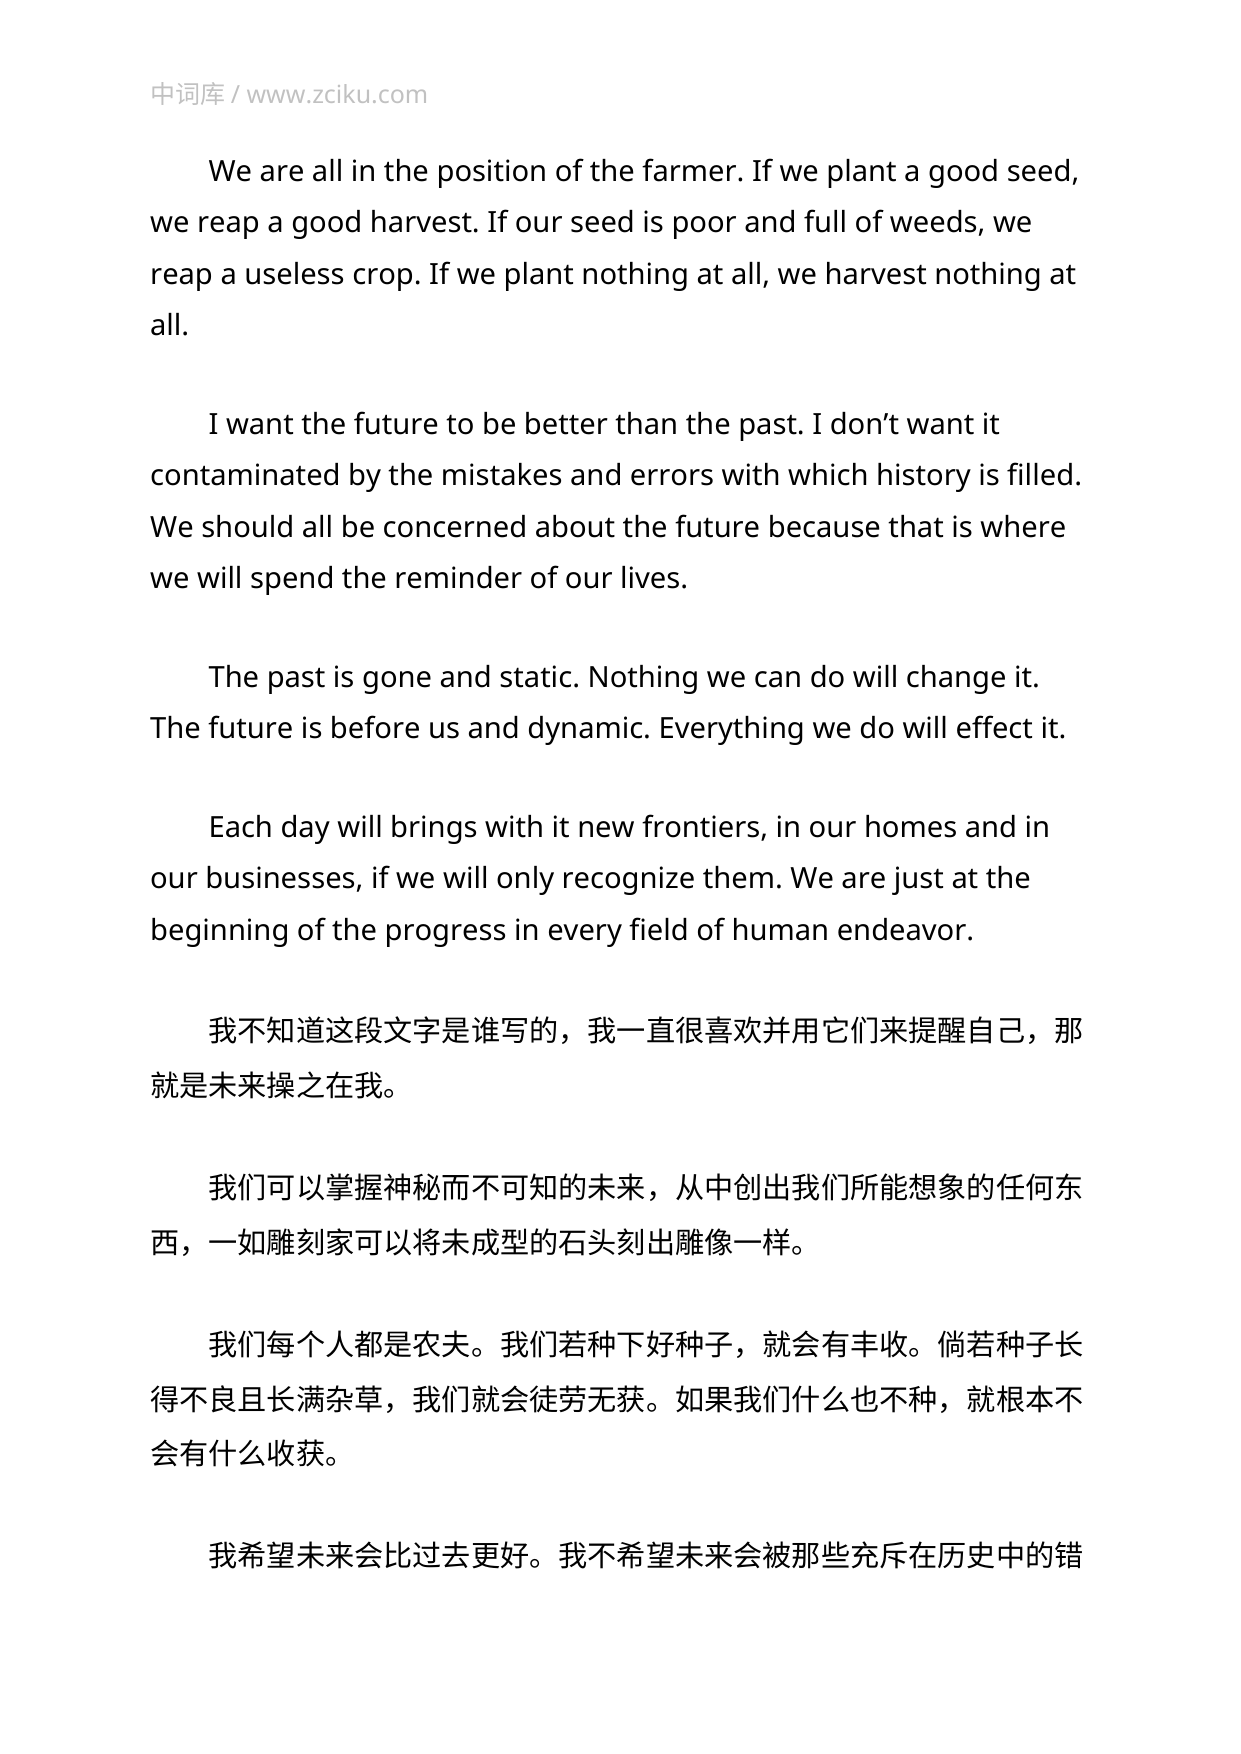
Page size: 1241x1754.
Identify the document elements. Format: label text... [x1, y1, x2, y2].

text The past is gone and static. Nothing we can do will change it. The future is before us and dynamic. Everything we do will effect it. [150, 656, 1090, 747]
text Each day will brings with it new frontiers, in our homes and in our businesses, if we will only recognize them. We are just at the beginning of the progress in every field of human endeavor. [150, 806, 1090, 949]
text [150, 1533, 1090, 1575]
text 我们可以掌握神秘而不可知的未来，从中创出我们所能想象的任何东西，一如雕刻家可以将未成型的石头刻出雕像一样。 [150, 1164, 1090, 1262]
text 我们每个人都是农夫。我们若种下好种子，就会有丰收。倘若种子长得不良且长满杂草，我们就会徒劳无获。如果我们什么也不种，就根本不会有什么收获。 [150, 1321, 1090, 1473]
text 我不知道这段文字是谁写的，我一直很喜欢并用它们来提醒自己，那就是未来操之在我。 [150, 1008, 1090, 1105]
text I want the future to be better than the past. I don’t want it contaminated by the mistakes and errors with which history is filled. We should all be concerned about the future because that is where we will spend the reminder of our lives. [150, 403, 1090, 597]
text We are all in the position of the farmer. If we plant a good seed, we reap a good harvest. If our seed is poor and full of weeds, we reap a useless crop. If we plant nothing at all, we harvest nothing at all. [150, 150, 1090, 344]
